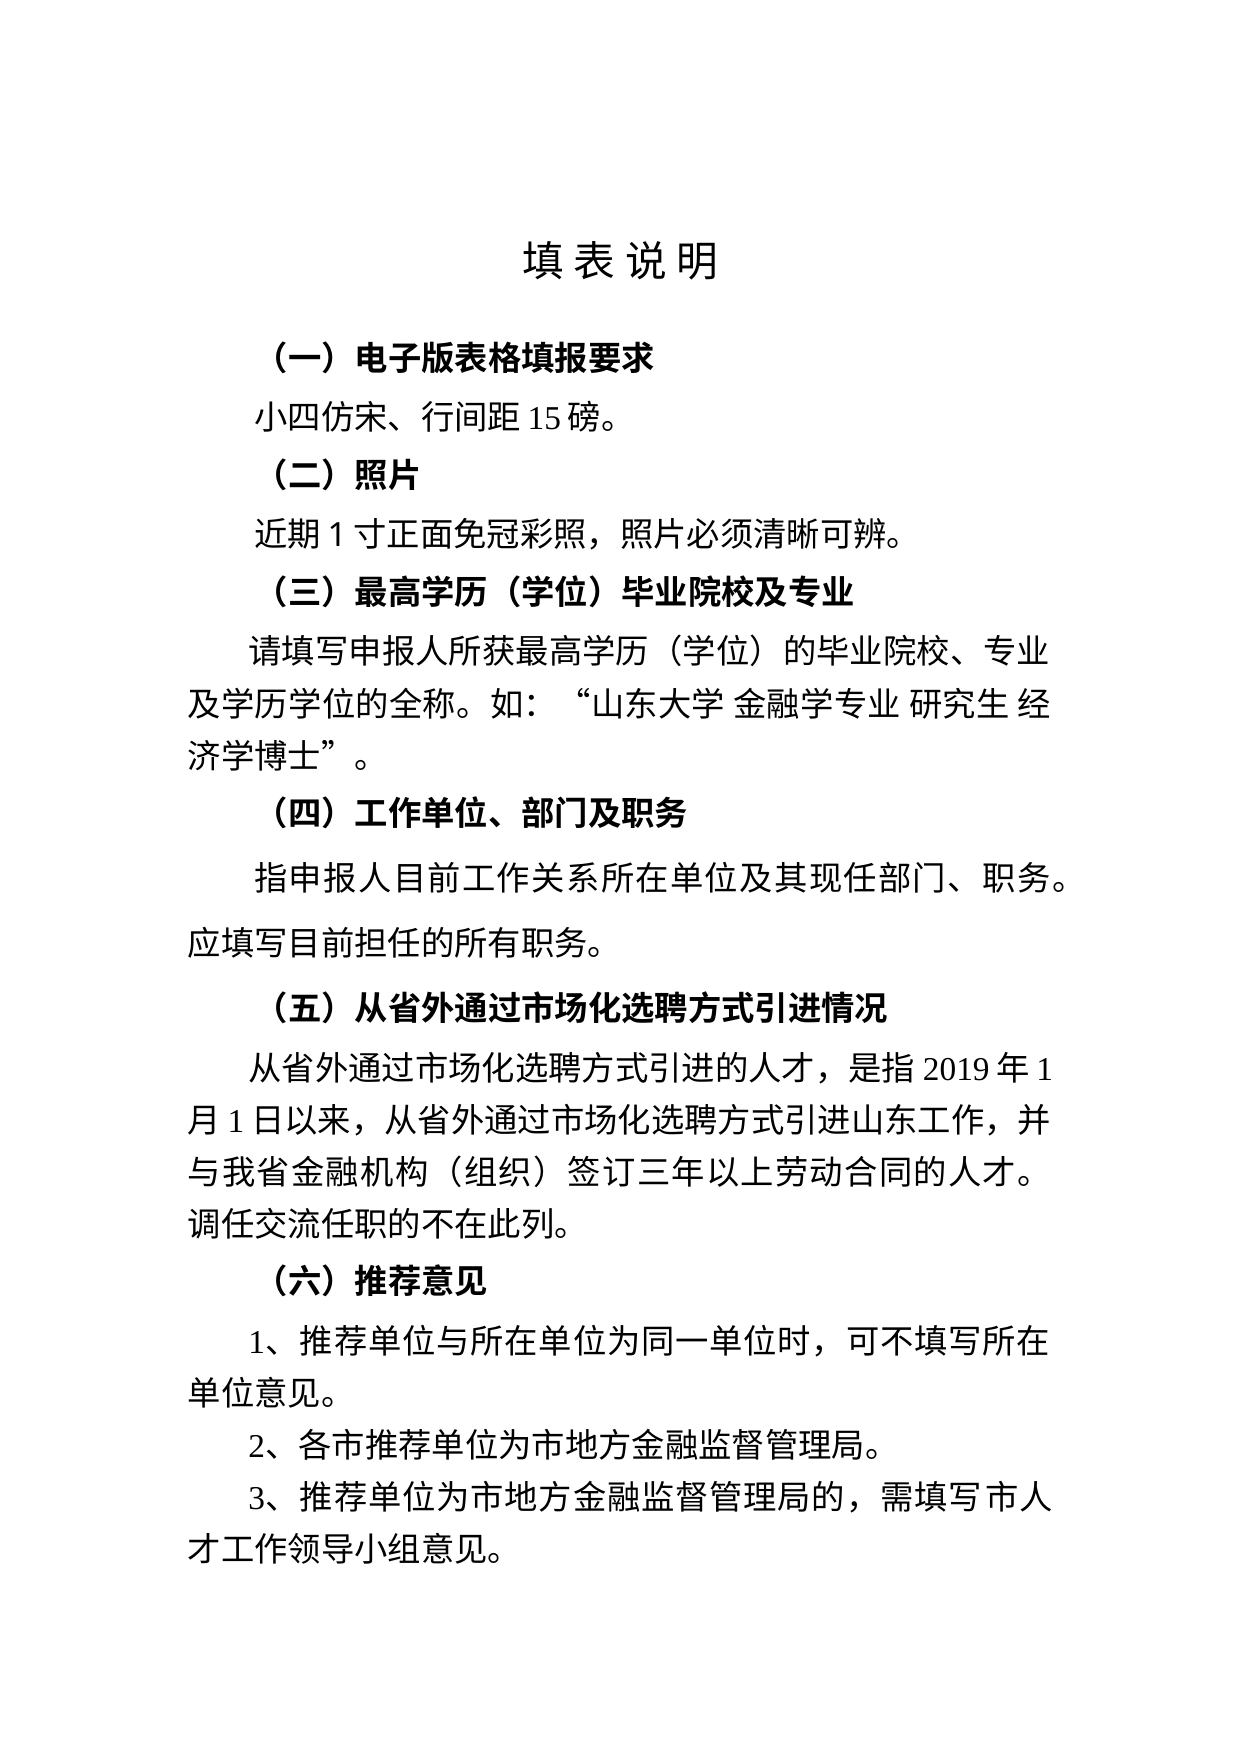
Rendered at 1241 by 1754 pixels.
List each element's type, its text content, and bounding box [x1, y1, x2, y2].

text 近期1寸正面免冠彩照，照片必须清晰可辨。 [187, 505, 1053, 557]
text （五）从省外通过市场化选聘方式引进情况 [187, 973, 1053, 1038]
text 小四仿宋、行间距15磅。 [187, 388, 1053, 440]
text 1、推荐单位与所在单位为同一单位时，可不填写所在单位意见。 [187, 1312, 1053, 1416]
text 填 表 说 明 [187, 226, 1053, 291]
text 指申报人目前工作关系所在单位及其现任部门、职务。应填写目前担任的所有职务。 [187, 843, 1053, 973]
text （六）推荐意见 [187, 1247, 1053, 1312]
text 请填写申报人所获最高学历（学位）的毕业院校、专业及学历学位的全称。如：“山东大学 金融学专业 研究生 经济学博士”。 [187, 622, 1053, 778]
text （三）最高学历（学位）毕业院校及专业 [187, 557, 1053, 622]
text （二）照片 [187, 440, 1053, 505]
text 3、推荐单位为市地方金融监督管理局的，需填写市人才工作领导小组意见。 [187, 1468, 1053, 1572]
text 2、各市推荐单位为市地方金融监督管理局。 [187, 1416, 1053, 1468]
text （四）工作单位、部门及职务 [187, 778, 1053, 843]
text 从省外通过市场化选聘方式引进的人才，是指2019年1月1日以来，从省外通过市场化选聘方式引进山东工作，并与我省金融机构（组织）签订三年以上劳动合同的人才。调任交流任职的不在此列。 [187, 1038, 1053, 1247]
text （一）电子版表格填报要求 [187, 323, 1053, 388]
